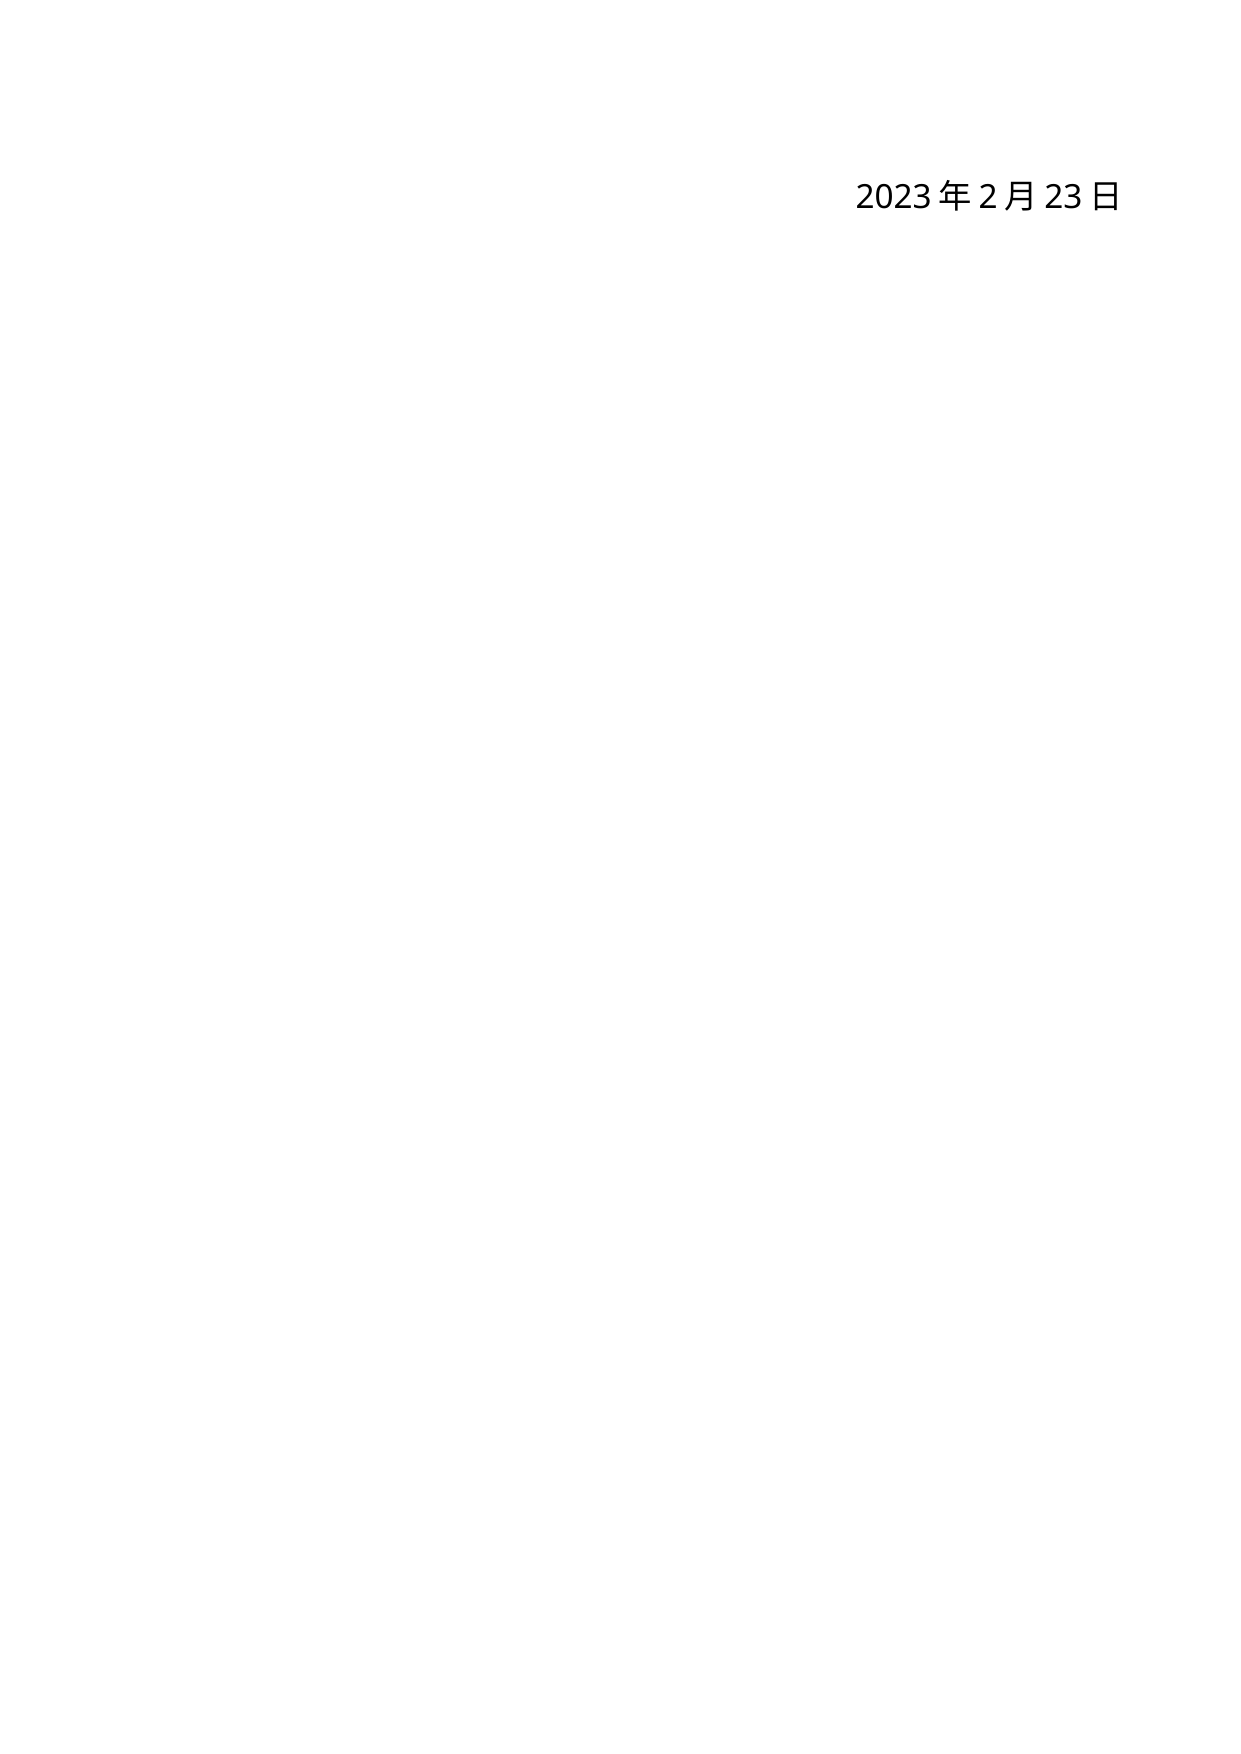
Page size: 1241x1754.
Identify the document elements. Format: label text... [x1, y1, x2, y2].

text 2023年2月23日 [207, 162, 1122, 227]
